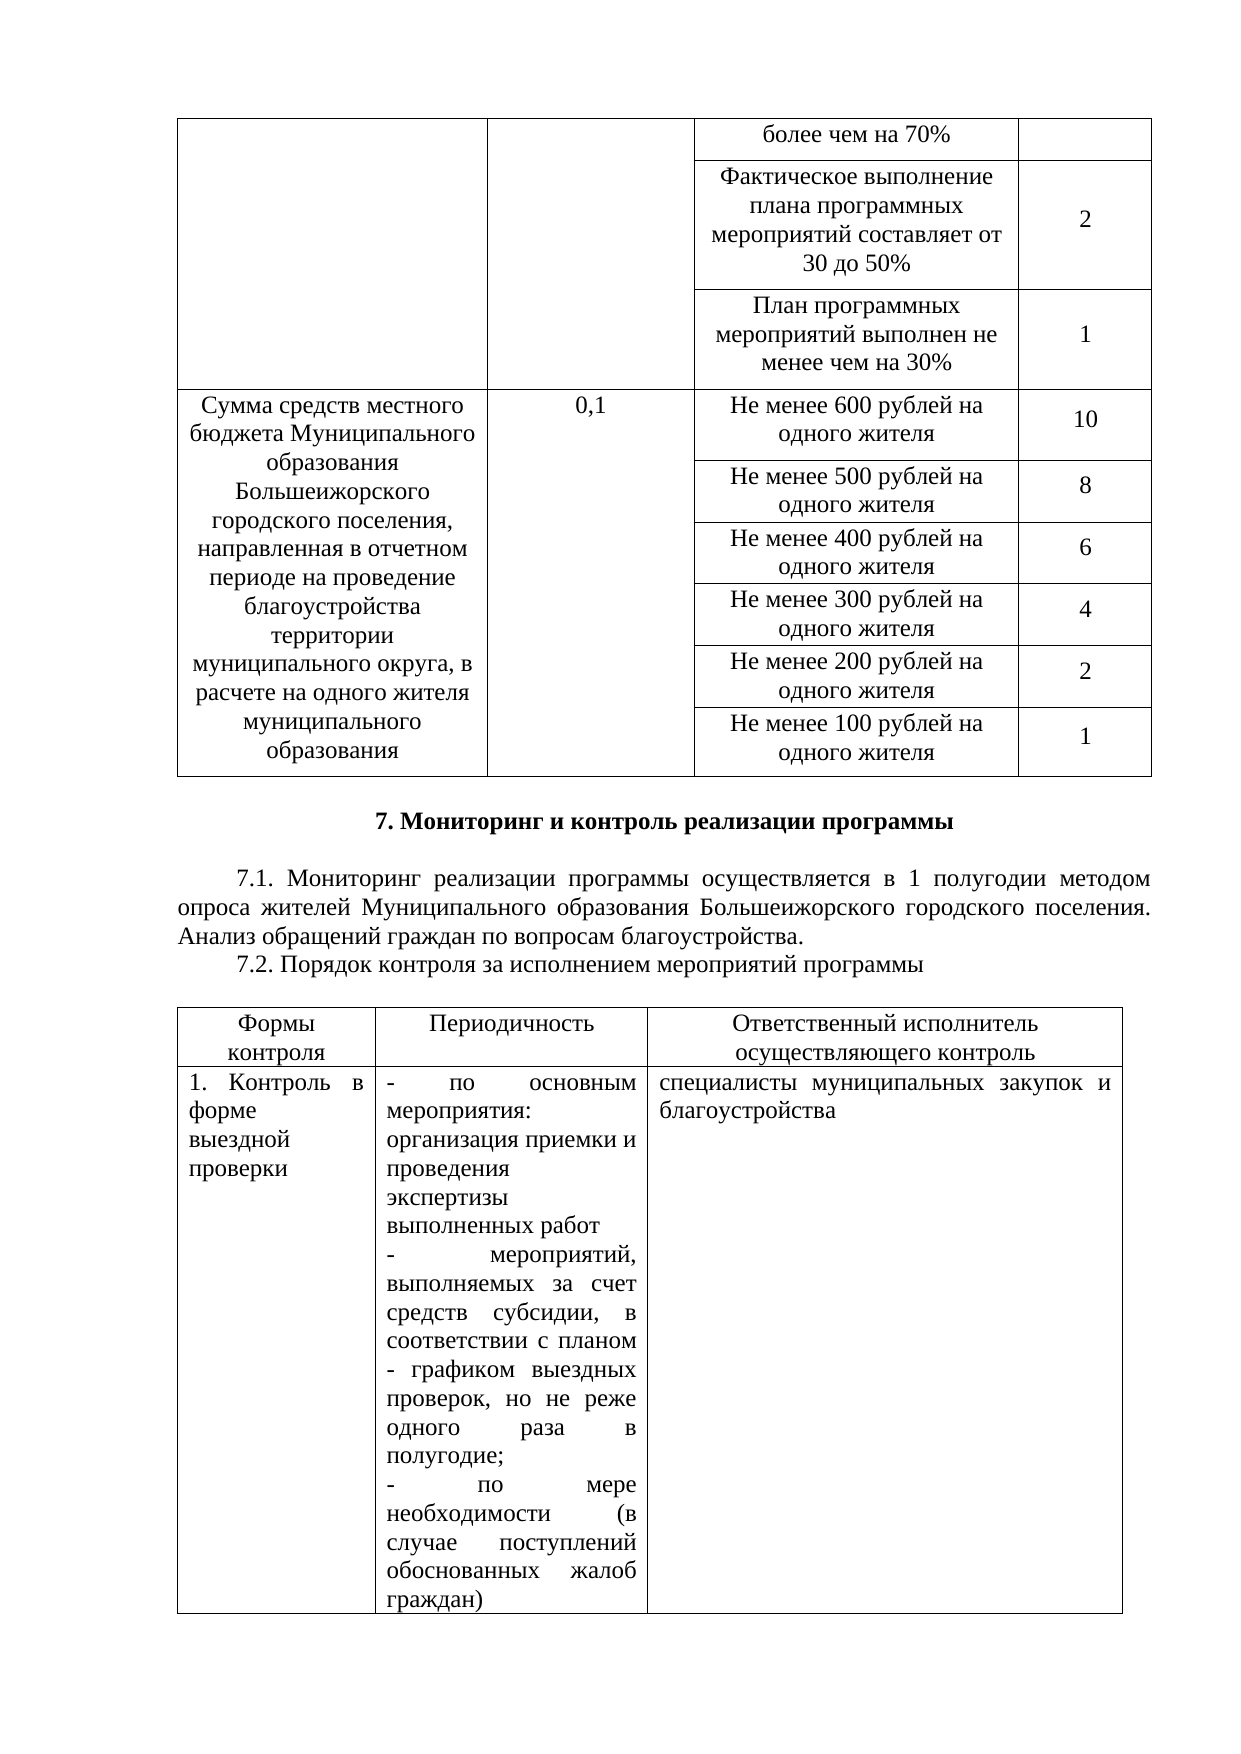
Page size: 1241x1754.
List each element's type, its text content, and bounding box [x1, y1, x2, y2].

table_cell Не менее 300 рублей на одного жителя [695, 584, 1018, 645]
table_cell Не менее 600 рублей на одного жителя [695, 390, 1018, 460]
table_header Ответственный исполнитель осуществляющего контроль [648, 1008, 1122, 1066]
table_cell Фактическое выполнение плана программных мероприятий составляет от 30 до 50% [695, 161, 1018, 289]
table_cell Не менее 100 рублей на одного жителя [695, 708, 1018, 776]
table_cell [695, 119, 1018, 160]
table_cell План программных мероприятий выполнен не менее чем на 30% [695, 290, 1018, 389]
table_cell Не менее 500 рублей на одного жителя [695, 461, 1018, 522]
table_cell 10 [1019, 390, 1151, 460]
text 7. Мониторинг и контроль реализации программы [177, 806, 1152, 834]
table_cell 1 [1019, 290, 1151, 389]
table_cell 2 [1019, 161, 1151, 289]
text 7.2. Порядок контроля за исполнением мероприятий программы [177, 949, 1152, 978]
text 7.1. Мониторинг реализации программы осуществляется в 1 полугодии методом опроса жителей Муниципального образования Большеижорского городского поселения. Анализ обращений граждан по вопросам благоустройства. [177, 863, 1152, 949]
table_cell 1. Контроль в форме выездной проверки [178, 1067, 375, 1613]
table_cell Сумма средств местного бюджета Муниципального образования Большеижорского городского поселения, направленная в отчетном периоде на проведение благоустройства территории муниципального округа, в расчете на одного жителя муниципального образования [178, 390, 487, 776]
table_cell 8 [1019, 461, 1151, 522]
table_cell 2 [1019, 646, 1151, 707]
table_cell 0,1 [488, 390, 694, 776]
table_header Формы контроля [178, 1008, 375, 1066]
table_cell Не менее 200 рублей на одного жителя [695, 646, 1018, 707]
table_cell 4 [1019, 584, 1151, 645]
table_cell Не менее 400 рублей на одного жителя [695, 523, 1018, 583]
table_header Периодичность [376, 1008, 647, 1066]
table_cell 1 [1019, 708, 1151, 776]
table_cell 4 [1019, 119, 1151, 160]
table_cell 6 [1019, 523, 1151, 583]
table_cell специалисты муниципальных закупок и благоустройства [648, 1067, 1122, 1613]
table_cell - по основным мероприятия: организация приемки и проведения экспертизы выполненных работ - мероприятий, выполняемых за счет средств субсидии, в соответствии с планом - графиком выездных проверок, но не реже одного раза в полугодие; - по мере необходимости (в случае поступлений обоснованных жалоб граждан) [376, 1067, 647, 1613]
